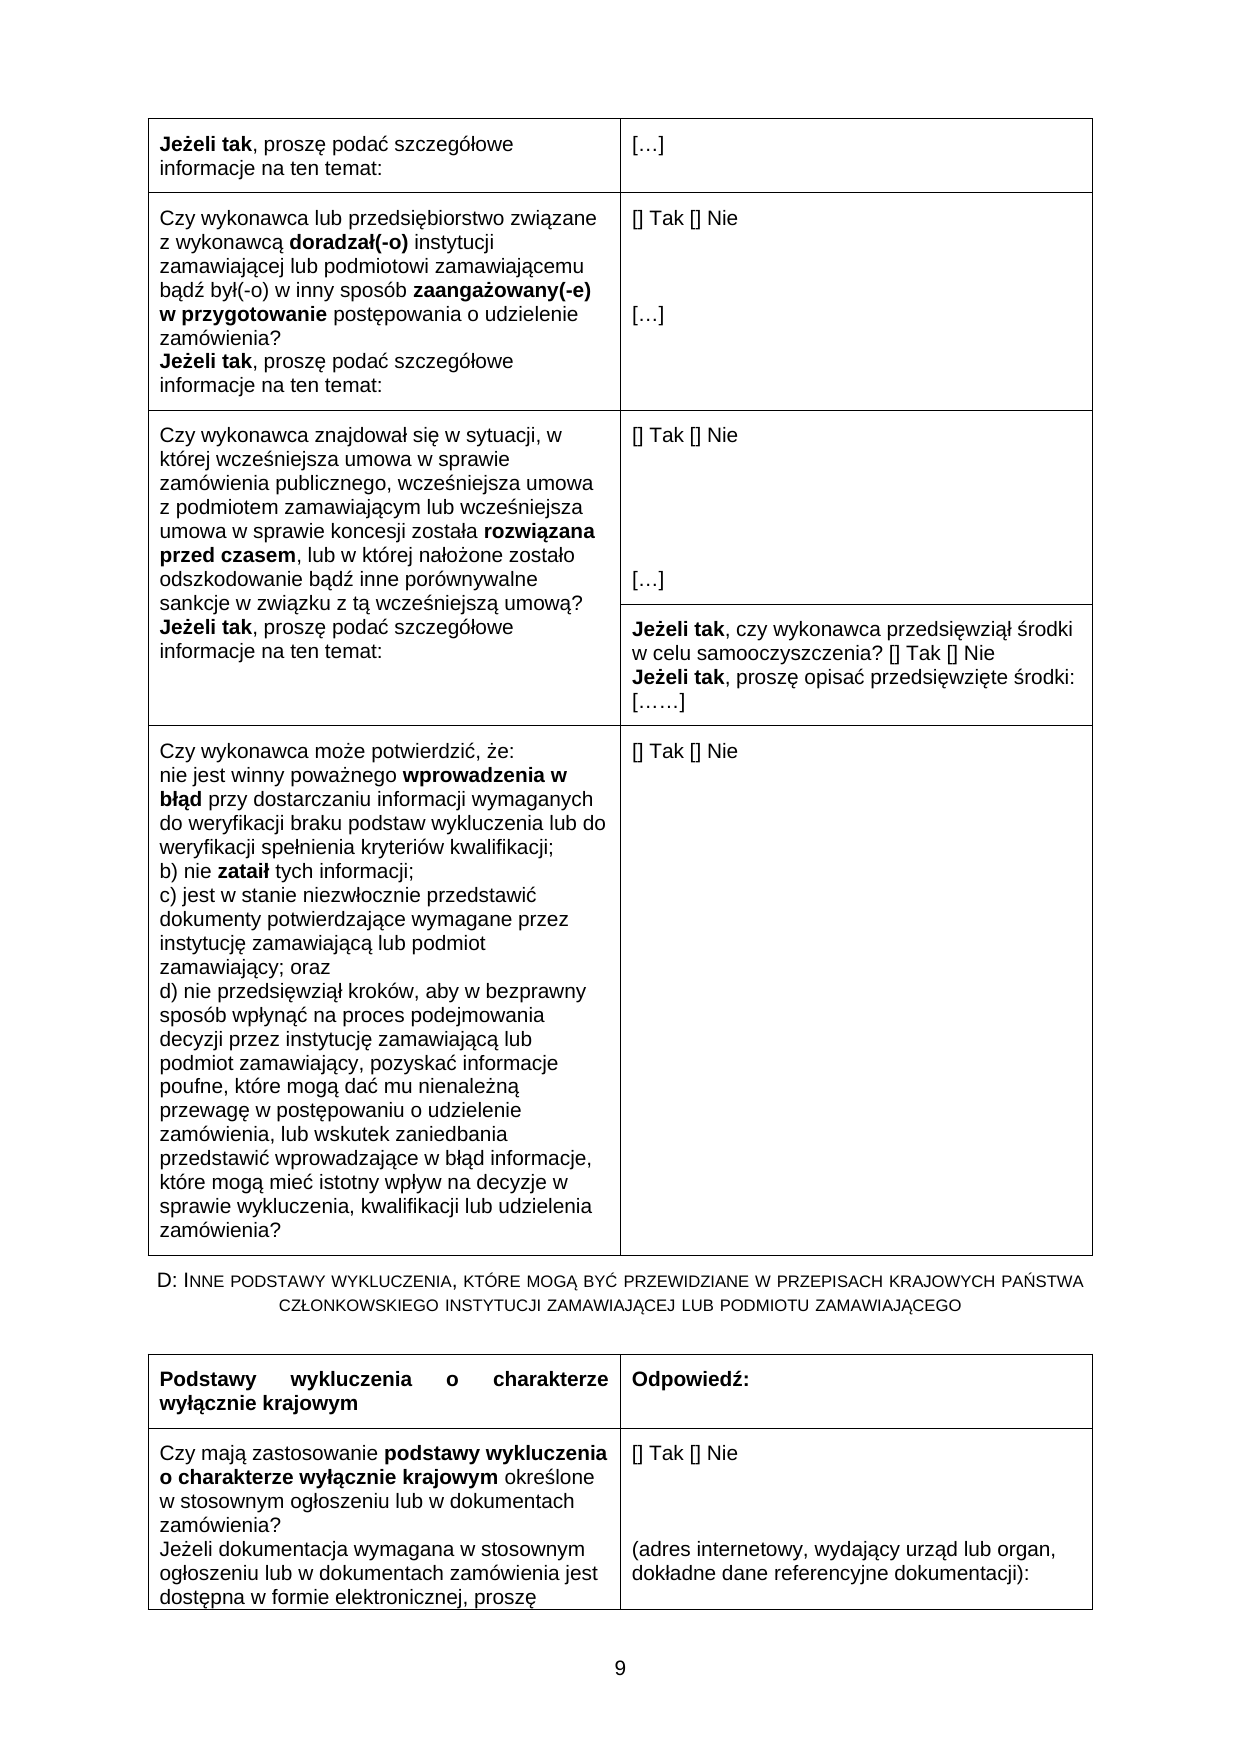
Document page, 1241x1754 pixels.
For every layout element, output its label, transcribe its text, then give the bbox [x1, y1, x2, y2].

table_cell [] Tak [] Nie […] [621, 411, 1092, 603]
title D: Inne podstawy wykluczenia, które mogą być przewidziane w przepisach krajowych państwa członkowskiego instytucji zamawiającej lub podmiotu zamawiającego [148, 1268, 1093, 1316]
table_cell [] Tak [] Nie […] [621, 119, 1092, 192]
table_cell Czy wykonawca może potwierdzić, że: nie jest winny poważnego wprowadzenia w błąd przy dostarczaniu informacji wymaganych do weryfikacji braku podstaw wykluczenia lub do weryfikacji spełnienia kryteriów kwalifikacji; b) nie zataił tych informacji; c) jest w stanie niezwłocznie przedstawić dokumenty potwierdzające wymagane przez instytucję zamawiającą lub podmiot zamawiający; oraz d) nie przedsięwziął kroków, aby w bezprawny sposób wpłynąć na proces podejmowania decyzji przez instytucję zamawiającą lub podmiot zamawiający, pozyskać informacje poufne, które mogą dać mu nienależną przewagę w postępowaniu o udzielenie zamówienia, lub wskutek zaniedbania przedstawić wprowadzające w błąd informacje, które mogą mieć istotny wpływ na decyzje w sprawie wykluczenia, kwalifikacji lub udzielenia zamówienia? [149, 726, 620, 1254]
table_header Podstawy wykluczenia o charakterze wyłącznie krajowym [149, 1355, 620, 1427]
table_header Odpowiedź: [621, 1355, 1092, 1427]
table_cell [149, 119, 620, 192]
table_cell Czy wykonawca znajdował się w sytuacji, w której wcześniejsza umowa w sprawie zamówienia publicznego, wcześniejsza umowa z podmiotem zamawiającym lub wcześniejsza umowa w sprawie koncesji została rozwiązana przed czasem, lub w której nałożone zostało odszkodowanie bądź inne porównywalne sankcje w związku z tą wcześniejszą umową? Jeżeli tak, proszę podać szczegółowe informacje na ten temat: [149, 411, 620, 725]
table_cell Jeżeli tak, czy wykonawca przedsięwziął środki w celu samooczyszczenia? [] Tak [] Nie Jeżeli tak, proszę opisać przedsięwzięte środki: [……] [621, 605, 1092, 725]
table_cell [149, 1429, 620, 1609]
table_cell Czy wykonawca lub przedsiębiorstwo związane z wykonawcą doradzał(-o) instytucji zamawiającej lub podmiotowi zamawiającemu bądź był(-o) w inny sposób zaangażowany(-e) w przygotowanie postępowania o udzielenie zamówienia? Jeżeli tak, proszę podać szczegółowe informacje na ten temat: [149, 193, 620, 410]
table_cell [621, 1429, 1092, 1609]
table_cell [] Tak [] Nie [621, 726, 1092, 1254]
table_cell [] Tak [] Nie […] [621, 193, 1092, 410]
